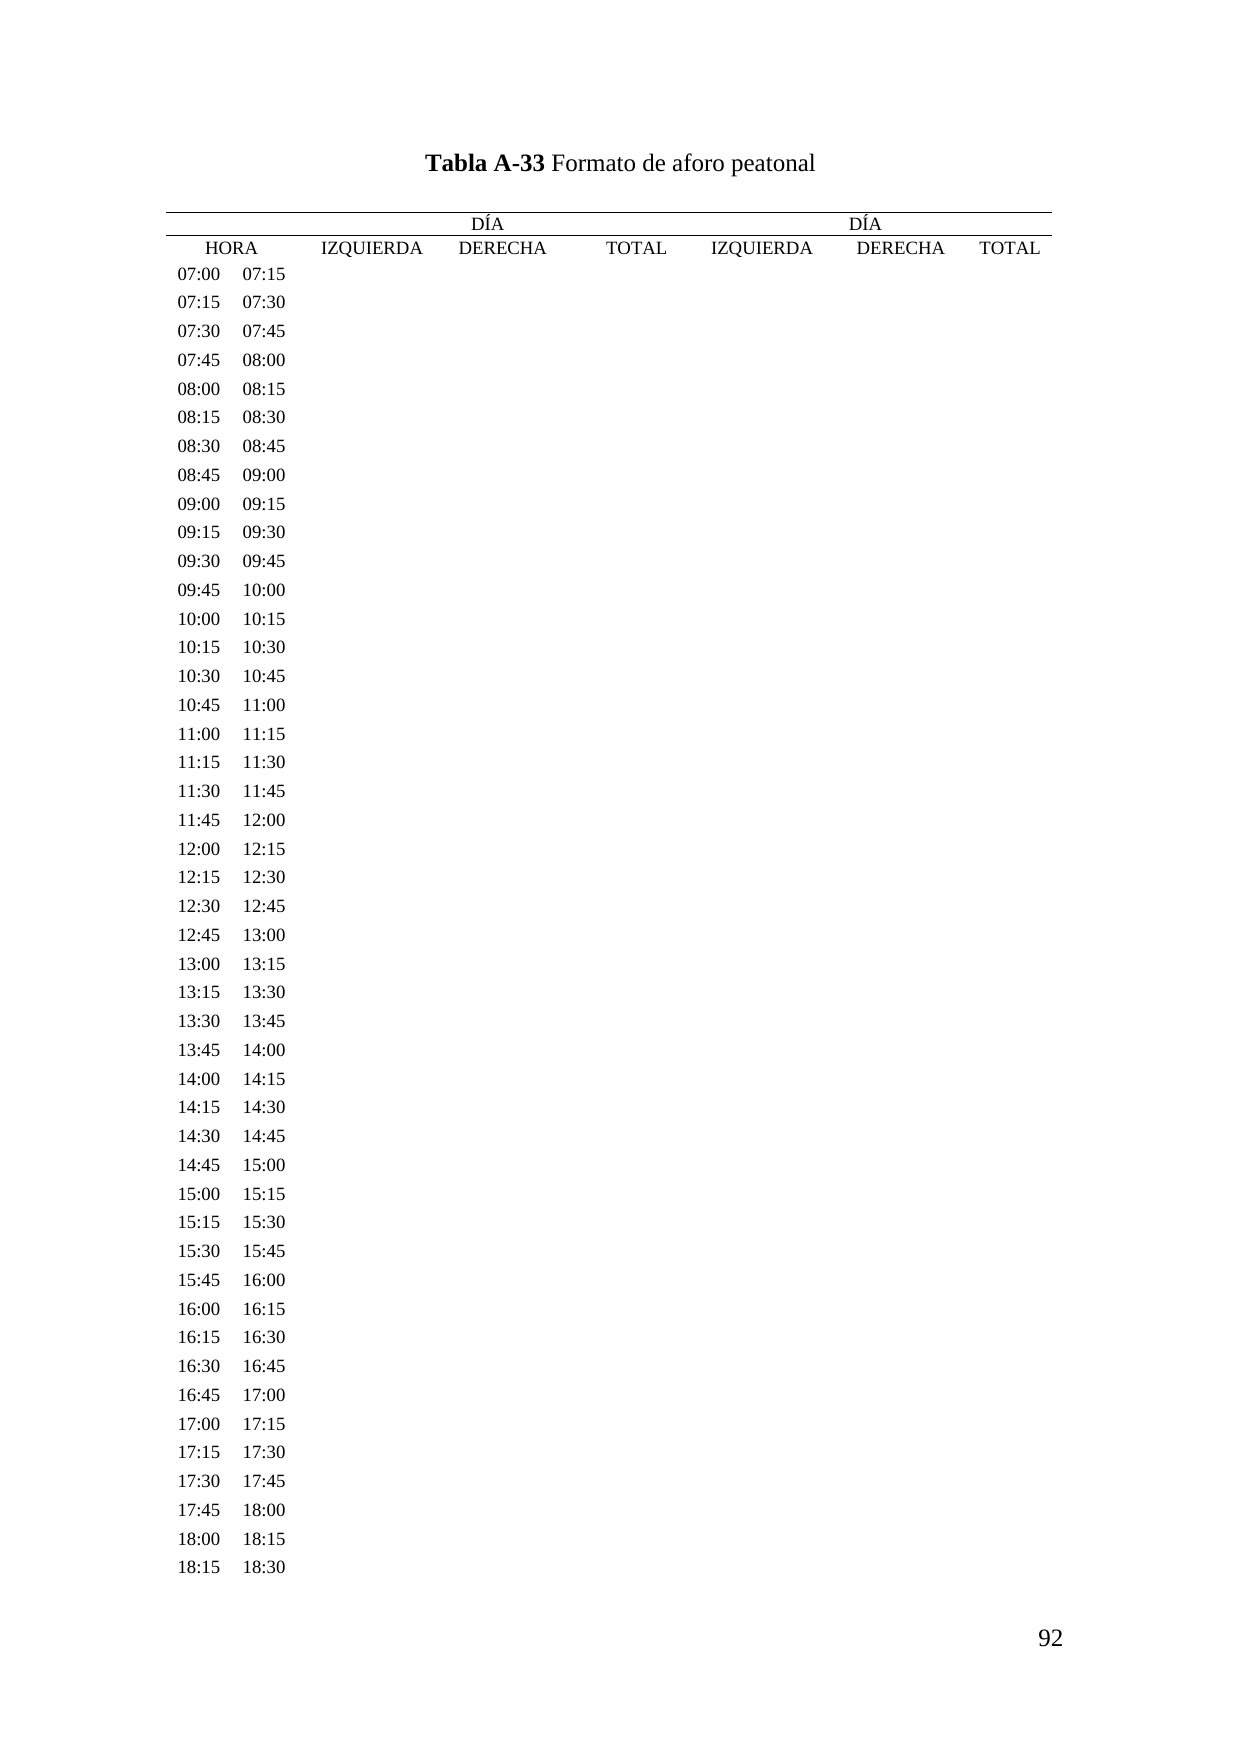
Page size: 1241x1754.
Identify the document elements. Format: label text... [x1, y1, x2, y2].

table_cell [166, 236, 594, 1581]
text Tabla A-17 Formato de aforo peatonal [177, 148, 1063, 176]
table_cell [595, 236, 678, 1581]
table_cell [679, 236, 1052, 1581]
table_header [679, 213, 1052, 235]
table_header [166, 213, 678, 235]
